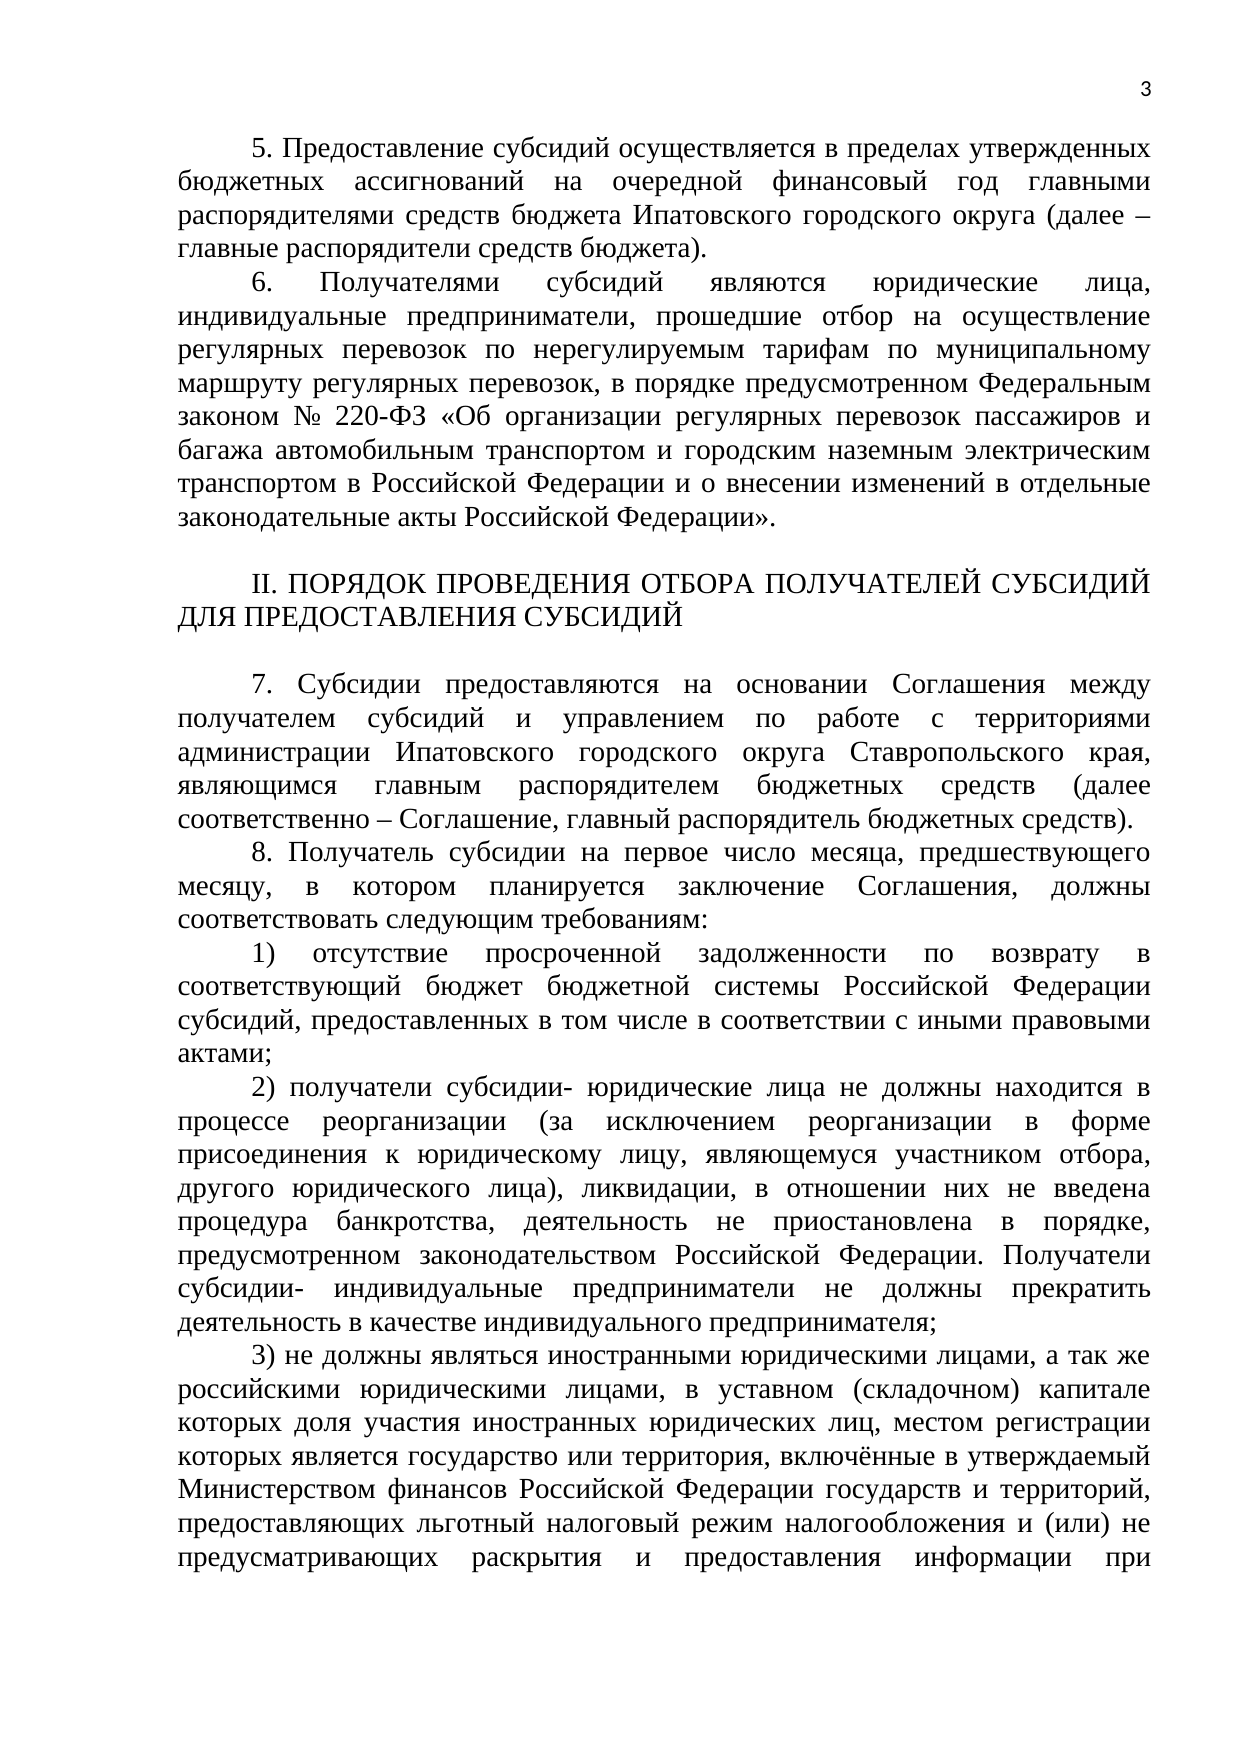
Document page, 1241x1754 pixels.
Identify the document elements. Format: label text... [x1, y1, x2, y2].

text 7. Субсидии предоставляются на основании Соглашения между получателем субсидий и управлением по работе с территориями администрации Ипатовского городского округа Ставропольского края, являющимся главным распорядителем бюджетных средств (далее соответственно – Соглашение, главный распорядитель бюджетных средств). [177, 667, 1152, 834]
text 5. Предоставление субсидий осуществляется в пределах утвержденных бюджетных ассигнований на очередной финансовый год главными распорядителями средств бюджета Ипатовского городского округа (далее – главные распорядители средств бюджета). [177, 130, 1152, 264]
text II. ПОРЯДОК ПРОВЕДЕНИЯ ОТБОРА ПОЛУЧАТЕЛЕЙ СУБСИДИЙ ДЛЯ ПРЕДОСТАВЛЕНИЯ СУБСИДИЙ [177, 566, 1152, 633]
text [177, 1337, 1152, 1572]
text 2) получатели субсидии- юридические лица не должны находится в процессе реорганизации (за исключением реорганизации в форме присоединения к юридическому лицу, являющемуся участником отбора, другого юридического лица), ликвидации, в отношении них не введена процедура банкротства, деятельность не приостановлена в порядке, предусмотренном законодательством Российской Федерации. Получатели субсидии- индивидуальные предприниматели не должны прекратить деятельность в качестве индивидуального предпринимателя; [177, 1069, 1152, 1337]
text 1) отсутствие просроченной задолженности по возврату в соответствующий бюджет бюджетной системы Российской Федерации субсидий, предоставленных в том числе в соответствии с иными правовыми актами; [177, 935, 1152, 1069]
text 6. Получателями субсидий являются юридические лица, индивидуальные предприниматели, прошедшие отбор на осуществление регулярных перевозок по нерегулируемым тарифам по муниципальному маршруту регулярных перевозок, в порядке предусмотренном Федеральным законом № 220-ФЗ «Об организации регулярных перевозок пассажиров и багажа автомобильным транспортом и городским наземным электрическим транспортом в Российской Федерации и о внесении изменений в отдельные законодательные акты Российской Федерации». [177, 264, 1152, 532]
text 8. Получатель субсидии на первое число месяца, предшествующего месяцу, в котором планируется заключение Соглашения, должны соответствовать следующим требованиям: [177, 834, 1152, 935]
